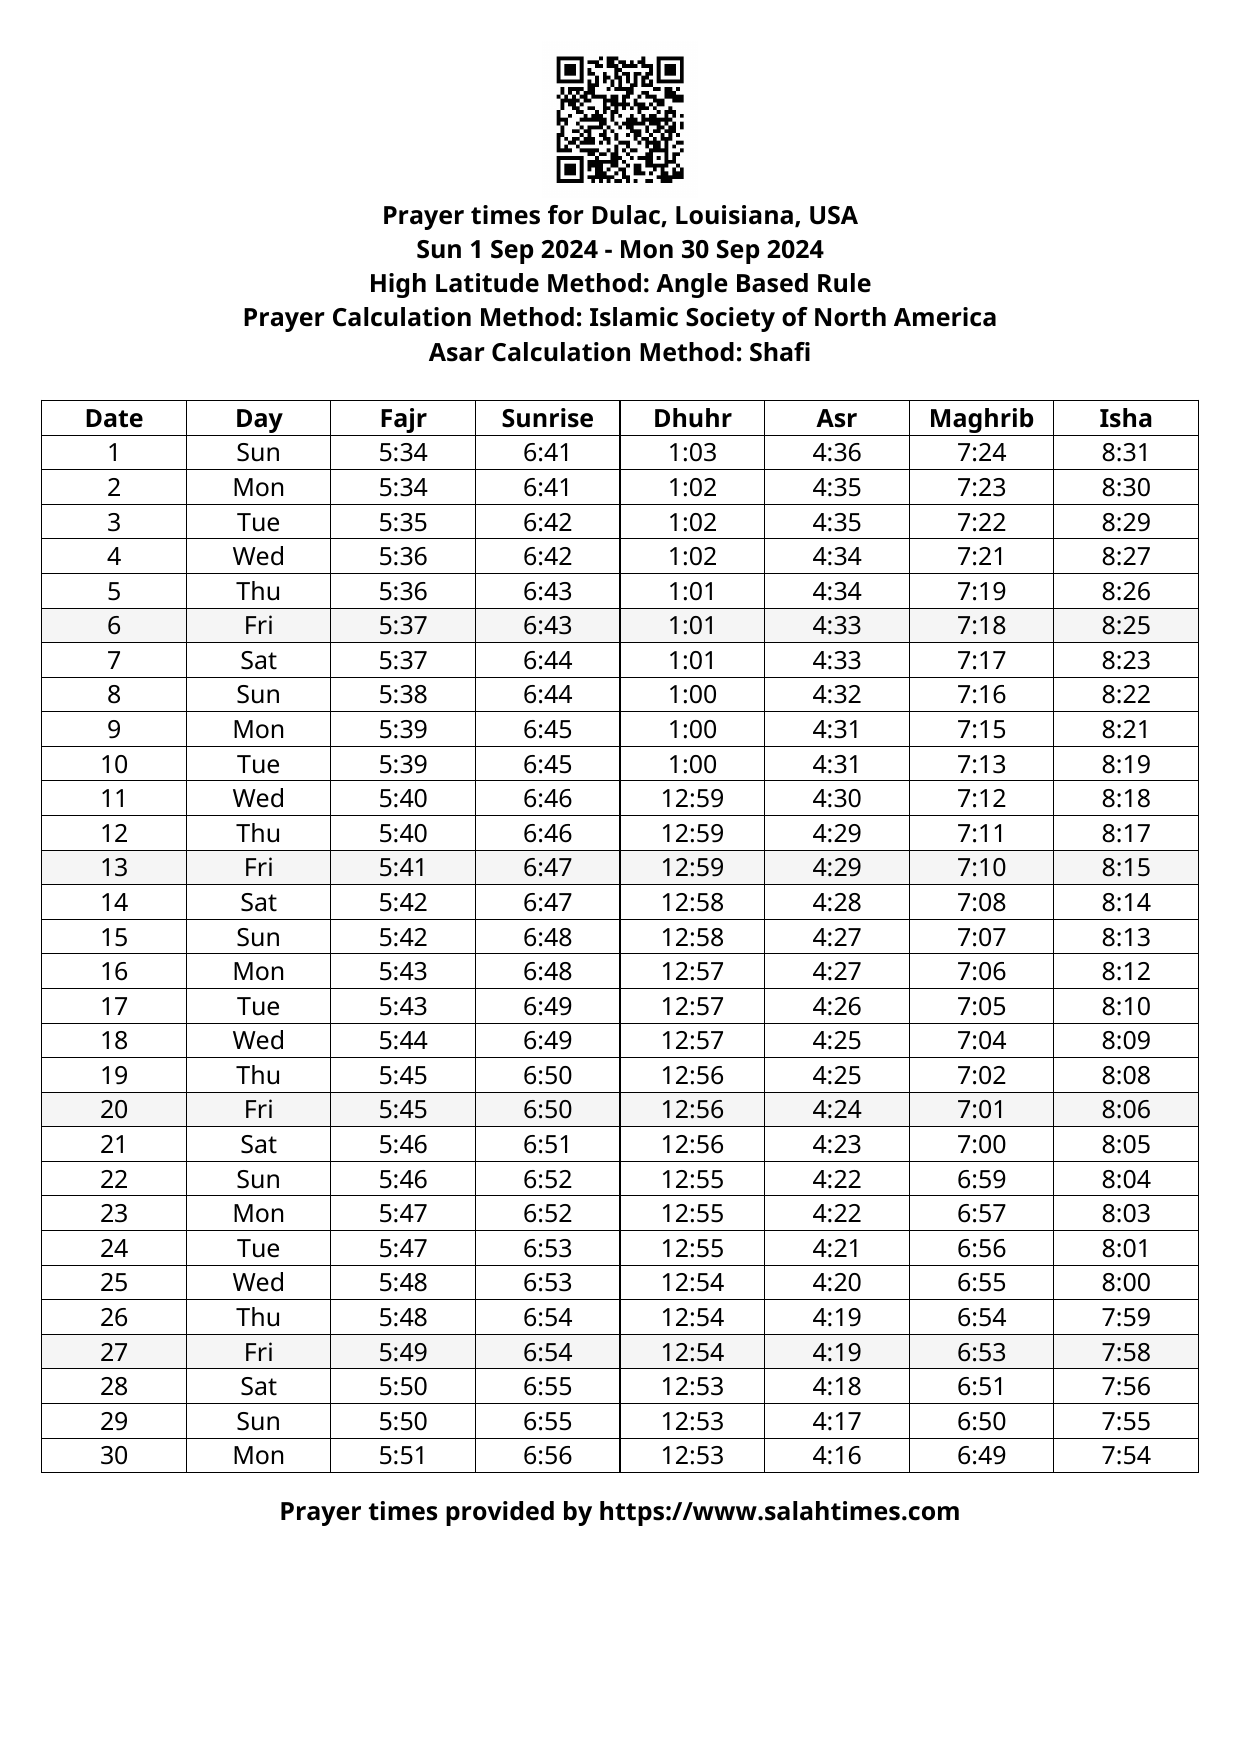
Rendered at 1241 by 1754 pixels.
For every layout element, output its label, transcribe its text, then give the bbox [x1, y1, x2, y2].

table_cell 5:34 [331, 436, 475, 469]
table_cell 4:16 [765, 1439, 909, 1472]
table_cell 6:53 [476, 1266, 619, 1299]
table_cell 12:57 [621, 989, 764, 1022]
table_cell 12:57 [621, 954, 764, 988]
table_cell 6:47 [476, 851, 619, 884]
table_cell 7:13 [910, 747, 1053, 780]
table_cell 11 [42, 781, 186, 815]
table_cell 7:02 [910, 1058, 1053, 1092]
table_header Date [42, 401, 186, 434]
table_cell 6:41 [476, 436, 619, 469]
table_cell 16 [42, 954, 186, 988]
table_cell 12:57 [621, 1024, 764, 1057]
table_cell 1:02 [621, 539, 764, 573]
table_cell 5:40 [331, 816, 475, 849]
table_cell 12:54 [621, 1266, 764, 1299]
table_cell 7:22 [910, 505, 1053, 538]
table_cell 5:36 [331, 539, 475, 573]
table_cell 8:30 [1054, 470, 1198, 504]
table_cell 5:39 [331, 747, 475, 780]
table_cell Thu [187, 574, 330, 607]
table_cell 4:31 [765, 712, 909, 746]
table_header Asr [765, 401, 909, 434]
table_cell 6 [42, 609, 186, 642]
table_cell 5:38 [331, 678, 475, 711]
table_cell 1:01 [621, 643, 764, 677]
text High Latitude Method: Angle Based Rule [42, 266, 1198, 300]
table_cell 1:01 [621, 609, 764, 642]
table_cell 7:08 [910, 885, 1053, 919]
table_cell 7:06 [910, 954, 1053, 988]
table_cell 6:55 [910, 1266, 1053, 1299]
table_cell 6:54 [476, 1300, 619, 1334]
table_cell Sat [187, 1127, 330, 1161]
table_cell 23 [42, 1196, 186, 1230]
table_cell 12:58 [621, 920, 764, 953]
table_cell 12:54 [621, 1335, 764, 1368]
table_cell 8:29 [1054, 505, 1198, 538]
text Prayer times provided by https://www.salahtimes.com [42, 1494, 1198, 1528]
table_cell 1:00 [621, 678, 764, 711]
table_cell 12:55 [621, 1162, 764, 1195]
table_cell 4:29 [765, 851, 909, 884]
text Prayer times for Dulac, Louisiana, USA [42, 198, 1198, 232]
table_cell 6:56 [910, 1231, 1053, 1264]
table_cell 5:50 [331, 1369, 475, 1403]
table_cell 8:19 [1054, 747, 1198, 780]
table_cell 4:29 [765, 816, 909, 849]
table_cell 7:23 [910, 470, 1053, 504]
table_cell 6:45 [476, 747, 619, 780]
table_cell 4:21 [765, 1231, 909, 1264]
table_cell 6:48 [476, 954, 619, 988]
table_cell 12:53 [621, 1369, 764, 1403]
table_cell 18 [42, 1024, 186, 1057]
table_cell 6:49 [476, 989, 619, 1022]
table_cell 6:45 [476, 712, 619, 746]
table_cell 12:53 [621, 1404, 764, 1437]
table_cell 4 [42, 539, 186, 573]
table_cell Fri [187, 851, 330, 884]
table_cell 5:41 [331, 851, 475, 884]
picture [542, 41, 699, 198]
table_cell 5:43 [331, 989, 475, 1022]
table_cell 4:24 [765, 1093, 909, 1126]
table_cell 8:04 [1054, 1162, 1198, 1195]
table_header Day [187, 401, 330, 434]
table_cell Sun [187, 1162, 330, 1195]
table_cell 4:27 [765, 954, 909, 988]
table_cell 5:42 [331, 920, 475, 953]
table_cell 6:46 [476, 781, 619, 815]
table_cell 7:04 [910, 1024, 1053, 1057]
table_cell 8:14 [1054, 885, 1198, 919]
text Asar Calculation Method: Shafi [42, 334, 1198, 368]
table_cell 5:46 [331, 1162, 475, 1195]
table_cell Tue [187, 747, 330, 780]
table_cell Sun [187, 920, 330, 953]
table_cell 1:02 [621, 470, 764, 504]
table_cell 8:18 [1054, 781, 1198, 815]
table_cell 5:48 [331, 1300, 475, 1334]
table_cell 5:35 [331, 505, 475, 538]
table_cell Wed [187, 1024, 330, 1057]
table_cell 6:43 [476, 574, 619, 607]
table_cell 7:00 [910, 1127, 1053, 1161]
table_cell 4:22 [765, 1162, 909, 1195]
table_cell 4:34 [765, 574, 909, 607]
table_header Maghrib [910, 401, 1053, 434]
table_cell 5:49 [331, 1335, 475, 1368]
table_cell 12:59 [621, 816, 764, 849]
table_cell 7:16 [910, 678, 1053, 711]
table_cell 6:43 [476, 609, 619, 642]
table_cell 17 [42, 989, 186, 1022]
table_cell 4:36 [765, 436, 909, 469]
table_cell Thu [187, 816, 330, 849]
table_cell 4:18 [765, 1369, 909, 1403]
table_header Fajr [331, 401, 475, 434]
table_cell 5:40 [331, 781, 475, 815]
table_cell 7:59 [1054, 1300, 1198, 1334]
table_cell 5:45 [331, 1093, 475, 1126]
table_cell 5:36 [331, 574, 475, 607]
table_cell Fri [187, 1093, 330, 1126]
table_cell Mon [187, 954, 330, 988]
table_cell Tue [187, 1231, 330, 1264]
table_cell 4:34 [765, 539, 909, 573]
table_cell Sat [187, 643, 330, 677]
table_cell 12:55 [621, 1231, 764, 1264]
table_cell 1 [42, 436, 186, 469]
table_cell Mon [187, 712, 330, 746]
table_cell 28 [42, 1369, 186, 1403]
table_cell 4:35 [765, 470, 909, 504]
table_cell 12:56 [621, 1127, 764, 1161]
table_cell 6:55 [476, 1369, 619, 1403]
table_cell 6:51 [910, 1369, 1053, 1403]
table_cell 6:54 [910, 1300, 1053, 1334]
table_cell 5:50 [331, 1404, 475, 1437]
table_cell 7:56 [1054, 1369, 1198, 1403]
table_cell 5:47 [331, 1231, 475, 1264]
table_cell 9 [42, 712, 186, 746]
table_cell 26 [42, 1300, 186, 1334]
table_cell 8:09 [1054, 1024, 1198, 1057]
table_cell 5:42 [331, 885, 475, 919]
table_cell 7:12 [910, 781, 1053, 815]
table_cell 5:39 [331, 712, 475, 746]
table_cell 8:10 [1054, 989, 1198, 1022]
table_cell Sun [187, 1404, 330, 1437]
table_cell 6:50 [910, 1404, 1053, 1437]
text Sun 1 Sep 2024 - Mon 30 Sep 2024 [42, 232, 1198, 266]
table_cell 6:53 [476, 1231, 619, 1264]
table_cell 7:01 [910, 1093, 1053, 1126]
table_cell 10 [42, 747, 186, 780]
table_cell 7:21 [910, 539, 1053, 573]
table_cell 5:51 [331, 1439, 475, 1472]
table_cell 8:27 [1054, 539, 1198, 573]
table_cell Fri [187, 609, 330, 642]
table_cell 8:23 [1054, 643, 1198, 677]
table_cell 13 [42, 851, 186, 884]
table_cell 3 [42, 505, 186, 538]
table_cell 5:47 [331, 1196, 475, 1230]
table_cell 6:59 [910, 1162, 1053, 1195]
table_cell 8:21 [1054, 712, 1198, 746]
table_cell Thu [187, 1058, 330, 1092]
table_cell 5:34 [331, 470, 475, 504]
table_cell 5:44 [331, 1024, 475, 1057]
table_cell 7:07 [910, 920, 1053, 953]
table_cell 8 [42, 678, 186, 711]
table_cell 5:43 [331, 954, 475, 988]
text Prayer Calculation Method: Islamic Society of North America [42, 300, 1198, 334]
table_cell 1:00 [621, 747, 764, 780]
table_cell 4:27 [765, 920, 909, 953]
table_cell 30 [42, 1439, 186, 1472]
table_cell 6:42 [476, 539, 619, 573]
table_cell Tue [187, 505, 330, 538]
table_cell 8:26 [1054, 574, 1198, 607]
table_cell 8:06 [1054, 1093, 1198, 1126]
table_cell 12:53 [621, 1439, 764, 1472]
table_cell 24 [42, 1231, 186, 1264]
table_cell Sun [187, 678, 330, 711]
table_cell 8:03 [1054, 1196, 1198, 1230]
table_cell Tue [187, 989, 330, 1022]
table_cell Sat [187, 1369, 330, 1403]
table_cell 29 [42, 1404, 186, 1437]
table_cell 7:11 [910, 816, 1053, 849]
table_cell 5:46 [331, 1127, 475, 1161]
table_cell 4:20 [765, 1266, 909, 1299]
table_cell 4:33 [765, 609, 909, 642]
table_cell 6:44 [476, 678, 619, 711]
table_cell 4:22 [765, 1196, 909, 1230]
table_header Isha [1054, 401, 1198, 434]
table_cell 4:33 [765, 643, 909, 677]
table_cell 8:01 [1054, 1231, 1198, 1264]
table_cell 22 [42, 1162, 186, 1195]
table_cell 4:31 [765, 747, 909, 780]
table_cell 7:10 [910, 851, 1053, 884]
table_cell 4:17 [765, 1404, 909, 1437]
table_cell Wed [187, 781, 330, 815]
table_cell 8:17 [1054, 816, 1198, 849]
table_cell 6:49 [910, 1439, 1053, 1472]
table_cell 6:47 [476, 885, 619, 919]
table_cell 19 [42, 1058, 186, 1092]
table_cell 14 [42, 885, 186, 919]
table_cell 1:02 [621, 505, 764, 538]
table_cell Thu [187, 1300, 330, 1334]
table_cell 12:56 [621, 1093, 764, 1126]
table_cell 6:42 [476, 505, 619, 538]
table_cell 6:56 [476, 1439, 619, 1472]
table_cell 8:05 [1054, 1127, 1198, 1161]
table_header Dhuhr [621, 401, 764, 434]
table_cell 4:28 [765, 885, 909, 919]
table_cell 5:37 [331, 643, 475, 677]
table_cell 27 [42, 1335, 186, 1368]
table_cell 7:55 [1054, 1404, 1198, 1437]
table_cell 6:49 [476, 1024, 619, 1057]
table_cell Mon [187, 1196, 330, 1230]
table_cell 21 [42, 1127, 186, 1161]
table_cell Wed [187, 539, 330, 573]
table_cell Sat [187, 885, 330, 919]
table_cell 6:57 [910, 1196, 1053, 1230]
table_cell 1:01 [621, 574, 764, 607]
table_cell 4:35 [765, 505, 909, 538]
table_cell 4:25 [765, 1058, 909, 1092]
table_cell Mon [187, 1439, 330, 1472]
table_cell 7 [42, 643, 186, 677]
table_cell 4:25 [765, 1024, 909, 1057]
table_cell Fri [187, 1335, 330, 1368]
table_cell 6:46 [476, 816, 619, 849]
table_cell 6:50 [476, 1093, 619, 1126]
table_cell 6:52 [476, 1162, 619, 1195]
table_cell 7:05 [910, 989, 1053, 1022]
table_cell 5:37 [331, 609, 475, 642]
table_cell 5 [42, 574, 186, 607]
table_cell 7:15 [910, 712, 1053, 746]
table_cell 12:55 [621, 1196, 764, 1230]
table_cell 8:25 [1054, 609, 1198, 642]
table_cell 6:55 [476, 1404, 619, 1437]
table_cell 8:12 [1054, 954, 1198, 988]
table_cell 1:03 [621, 436, 764, 469]
table_cell 12:59 [621, 851, 764, 884]
table_cell 6:54 [476, 1335, 619, 1368]
table_cell 6:48 [476, 920, 619, 953]
table_cell 4:32 [765, 678, 909, 711]
table_cell 6:44 [476, 643, 619, 677]
table_cell 15 [42, 920, 186, 953]
table_cell 12:54 [621, 1300, 764, 1334]
table_cell 4:26 [765, 989, 909, 1022]
table_cell 8:22 [1054, 678, 1198, 711]
table_cell 7:24 [910, 436, 1053, 469]
table_cell 7:18 [910, 609, 1053, 642]
table_cell 7:58 [1054, 1335, 1198, 1368]
table_cell 4:19 [765, 1335, 909, 1368]
table_cell 8:15 [1054, 851, 1198, 884]
table_cell 12:59 [621, 781, 764, 815]
table_cell 6:51 [476, 1127, 619, 1161]
table_cell 12:56 [621, 1058, 764, 1092]
table_cell 7:54 [1054, 1439, 1198, 1472]
table_cell Sun [187, 436, 330, 469]
table_cell 7:17 [910, 643, 1053, 677]
table_cell 8:08 [1054, 1058, 1198, 1092]
table_cell 4:19 [765, 1300, 909, 1334]
table_cell 6:53 [910, 1335, 1053, 1368]
table_cell 8:00 [1054, 1266, 1198, 1299]
table_cell 5:45 [331, 1058, 475, 1092]
table_header Sunrise [476, 401, 619, 434]
table_cell 20 [42, 1093, 186, 1126]
table_cell 6:52 [476, 1196, 619, 1230]
table_cell 8:31 [1054, 436, 1198, 469]
table_cell 6:41 [476, 470, 619, 504]
table_cell 7:19 [910, 574, 1053, 607]
table_cell 25 [42, 1266, 186, 1299]
table_cell Wed [187, 1266, 330, 1299]
table_cell 12:58 [621, 885, 764, 919]
table_cell Mon [187, 470, 330, 504]
table_cell 8:13 [1054, 920, 1198, 953]
table_cell 2 [42, 470, 186, 504]
table_cell 1:00 [621, 712, 764, 746]
table_cell 5:48 [331, 1266, 475, 1299]
table_cell 4:23 [765, 1127, 909, 1161]
table_cell 12 [42, 816, 186, 849]
table_cell 4:30 [765, 781, 909, 815]
table_cell 6:50 [476, 1058, 619, 1092]
